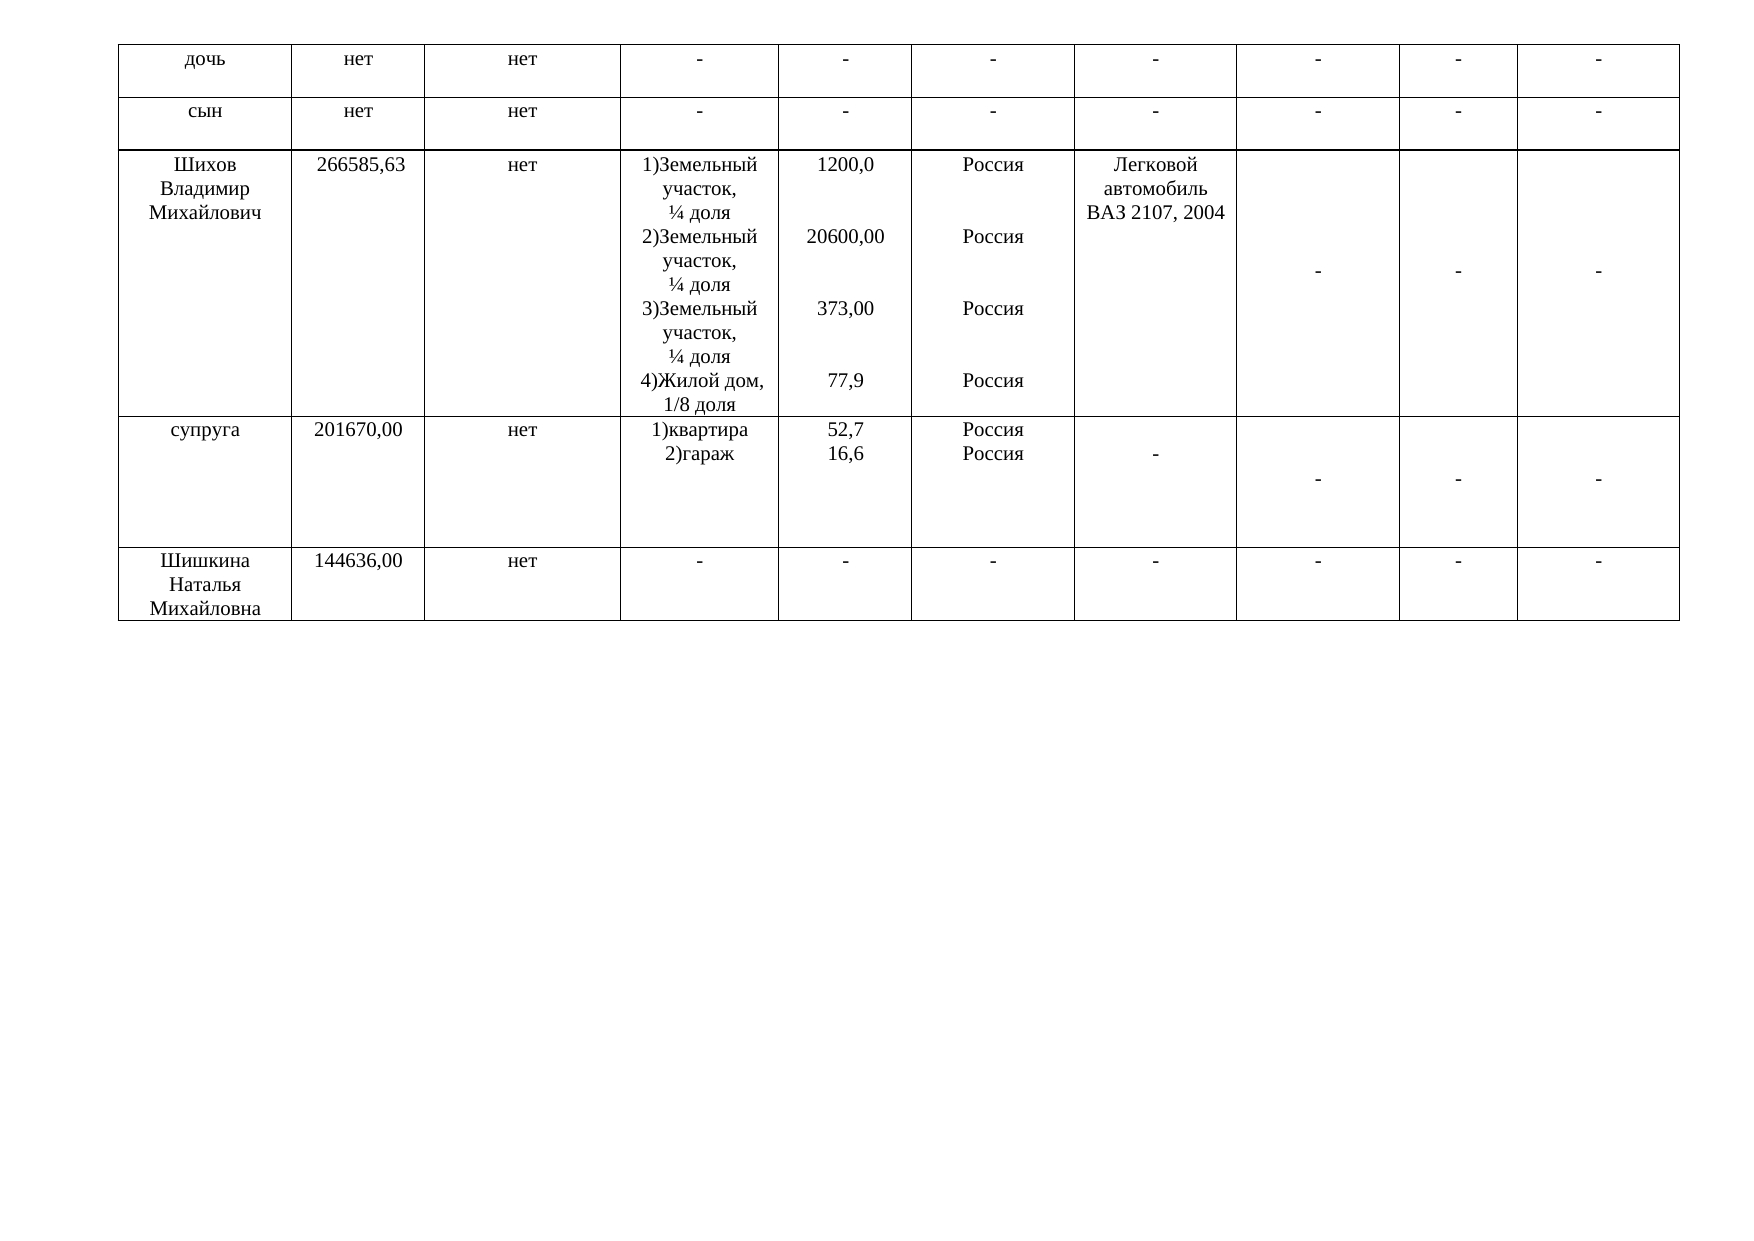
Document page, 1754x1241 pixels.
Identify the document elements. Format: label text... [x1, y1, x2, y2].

table_header Россия Россия Россия Россия [912, 151, 1074, 416]
table_cell - [1237, 417, 1399, 547]
table_cell нет [425, 548, 620, 620]
table_header Шихов Владимир Михайлович [119, 151, 291, 416]
table_header 1200,0 20600,00 373,00 77,9 [779, 151, 911, 416]
table_cell - [1400, 45, 1517, 97]
table_cell 201670,00 [292, 417, 424, 547]
table_cell 52,7 16,6 [779, 417, 911, 547]
table_cell - [1518, 548, 1679, 620]
table_cell - [912, 98, 1074, 149]
table_cell супруга [119, 417, 291, 547]
table_cell Шишкина Наталья Михайловна [119, 548, 291, 620]
table_cell - [779, 548, 911, 620]
table_cell нет [425, 45, 620, 97]
table_cell сын [119, 98, 291, 149]
table_cell - [1400, 417, 1517, 547]
table_cell - [1075, 548, 1236, 620]
table_header - [1400, 151, 1517, 416]
table_cell - [621, 98, 778, 149]
table_cell - [1237, 98, 1399, 149]
table_cell нет [425, 98, 620, 149]
table_cell - [779, 45, 911, 97]
table_cell нет [425, 417, 620, 547]
table_cell - [621, 548, 778, 620]
table_header - [1237, 151, 1399, 416]
table_cell - [1400, 548, 1517, 620]
table_header Легковой автомобиль ВАЗ 2107, 2004 [1075, 151, 1236, 416]
table_cell - [1075, 98, 1236, 149]
table_cell - [912, 45, 1074, 97]
table_header 1)Земельный участок, ¼ доля 2)Земельный участок, ¼ доля 3)Земельный участок, ¼ доля 4)Жилой дом, 1/8 доля [621, 151, 778, 416]
table_header нет [425, 151, 620, 416]
table_cell - [1400, 98, 1517, 149]
table_cell - [779, 98, 911, 149]
table_cell - [1518, 98, 1679, 149]
table_cell 1)квартира 2)гараж [621, 417, 778, 547]
table_cell - [1518, 417, 1679, 547]
table_cell нет [292, 98, 424, 149]
table_cell 144636,00 [292, 548, 424, 620]
table_cell - [1518, 45, 1679, 97]
table_header 266585,63 [292, 151, 424, 416]
table_cell Россия Россия [912, 417, 1074, 547]
table_cell - [912, 548, 1074, 620]
table_cell - [1075, 45, 1236, 97]
table_cell нет [292, 45, 424, 97]
table_cell дочь [119, 45, 291, 97]
table_cell - [1237, 45, 1399, 97]
table_header - [1518, 151, 1679, 416]
table_cell - [1237, 548, 1399, 620]
table_cell - [621, 45, 778, 97]
table_cell - [1075, 417, 1236, 547]
